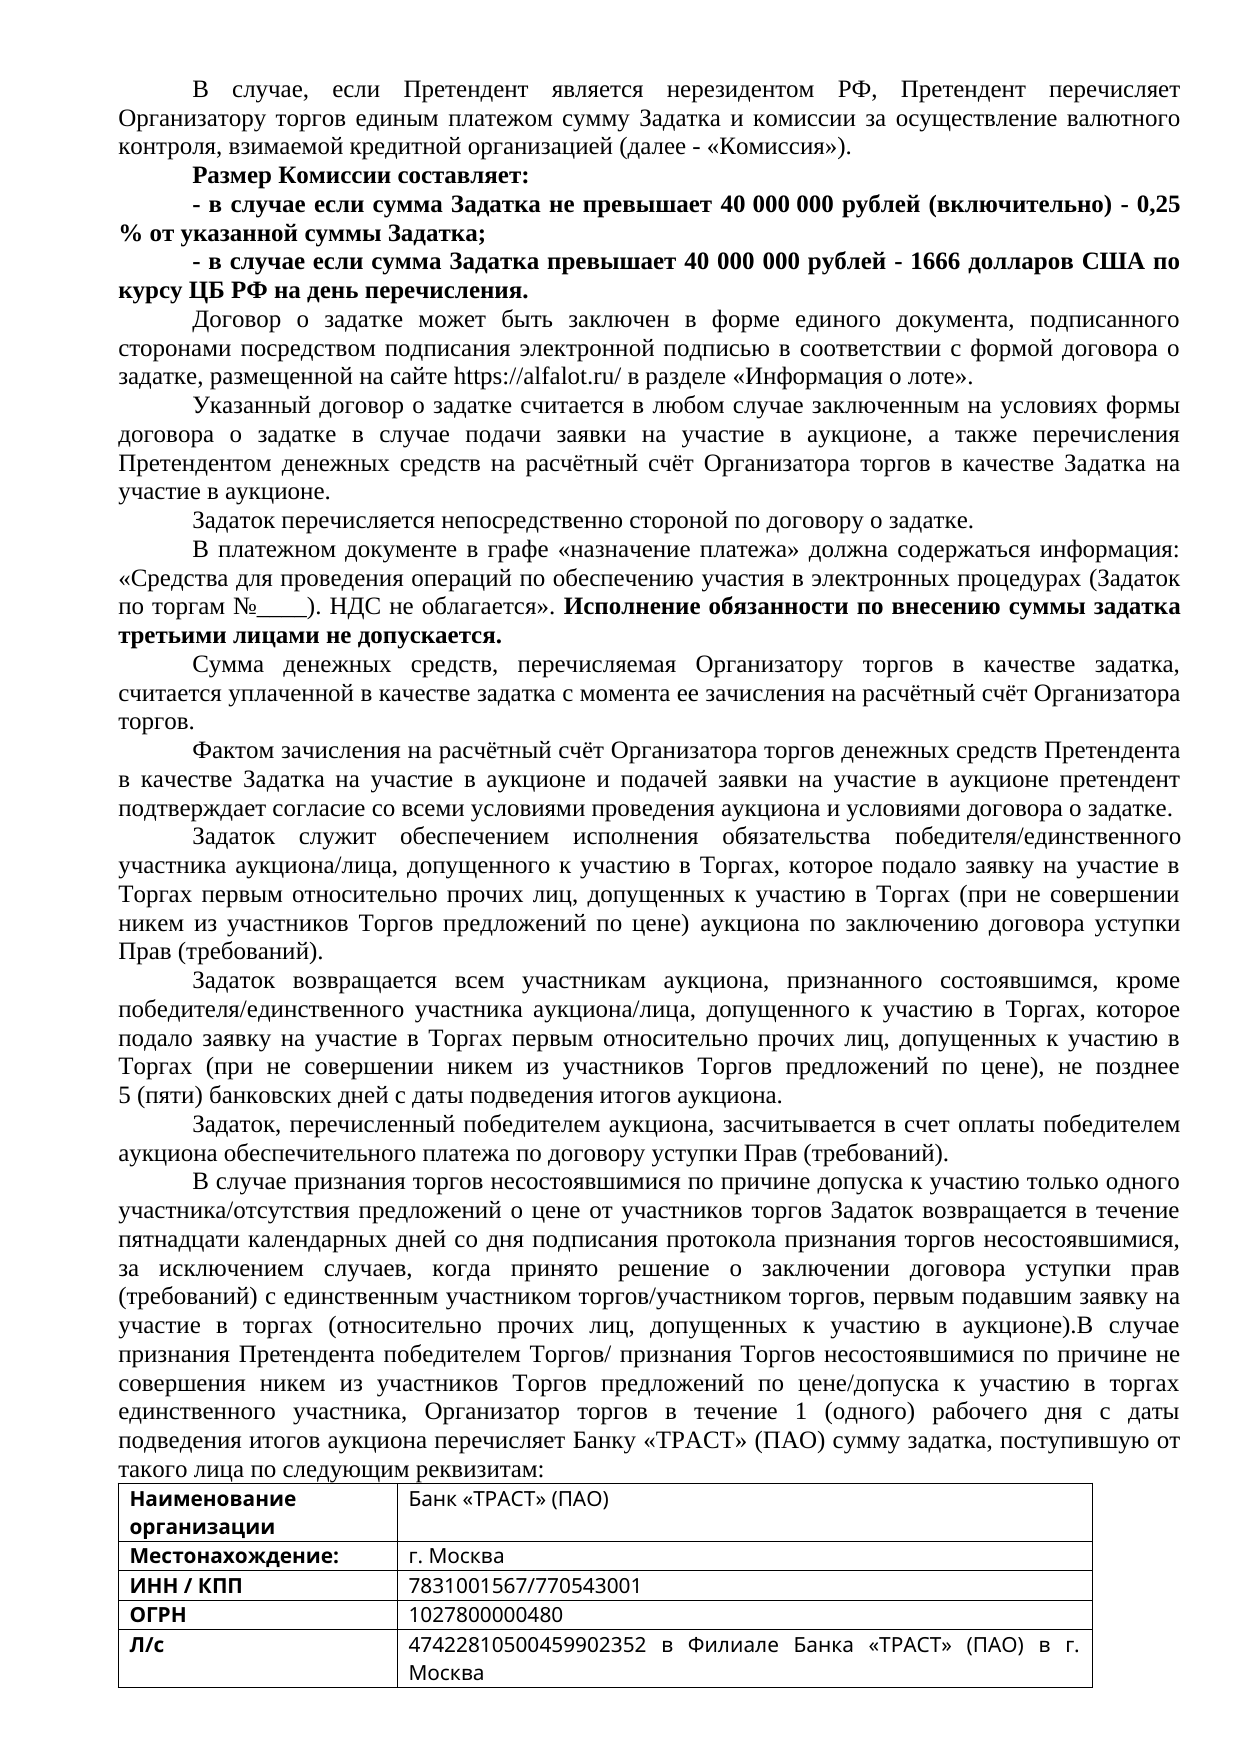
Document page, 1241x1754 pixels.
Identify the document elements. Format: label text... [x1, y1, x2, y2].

table_cell ИНН / КПП [119, 1571, 397, 1599]
text В платежном документе в графе «назначение платежа» должна содержаться информация: «Средства для проведения операций по обеспечению участия в электронных процедурах (Задаток по торгам №____). НДС не облагается». Исполнение обязанности по внесению суммы задатка третьими лицами не допускается. [118, 534, 1181, 649]
text Сумма денежных средств, перечисляемая Организатору торгов в качестве задатка, считается уплаченной в качестве задатка с момента ее зачисления на расчётный счёт Организатора торгов. [118, 649, 1181, 735]
table_cell Местонахождение: [119, 1542, 397, 1570]
table_cell 47422810500459902352 в Филиале Банка «ТРАСТ» (ПАО) в г. Москва [398, 1630, 1092, 1687]
table_cell ОГРН [119, 1601, 397, 1629]
text Задаток, перечисленный победителем аукциона, засчитывается в счет оплаты победителем аукциона обеспечительного платежа по договору уступки Прав (требований). [118, 1109, 1181, 1166]
table_cell Л/с [119, 1630, 397, 1687]
text - в случае если сумма Задатка не превышает 40 000 000 рублей (включительно) - 0,25 % от указанной суммы Задатка; [118, 189, 1181, 246]
text Фактом зачисления на расчётный счёт Организатора торгов денежных средств Претендента в качестве Задатка на участие в аукционе и подачей заявки на участие в аукционе претендент подтверждает согласие со всеми условиями проведения аукциона и условиями договора о задатке. [118, 735, 1181, 821]
table_cell г. Москва [398, 1542, 1092, 1570]
table_cell 1027800000480 [398, 1601, 1092, 1629]
text Задаток возвращается всем участникам аукциона, признанного состоявшимся, кроме победителя/единственного участника аукциона/лица, допущенного к участию в Торгах, которое подало заявку на участие в Торгах первым относительно прочих лиц, допущенных к участию в Торгах (при не совершении никем из участников Торгов предложений по цене), не позднее 5 (пяти) банковских дней с даты подведения итогов аукциона. [118, 965, 1181, 1109]
text Указанный договор о задатке считается в любом случае заключенным на условиях формы договора о задатке в случае подачи заявки на участие в аукционе, а также перечисления Претендентом денежных средств на расчётный счёт Организатора торгов в качестве Задатка на участие в аукционе. [118, 390, 1181, 505]
text - в случае если сумма Задатка превышает 40 000 000 рублей - 1666 долларов США по курсу ЦБ РФ на день перечисления. [118, 246, 1181, 304]
table_header Банк «ТРАСТ» (ПАО) [398, 1484, 1092, 1541]
text Договор о задатке может быть заключен в форме единого документа, подписанного сторонами посредством подписания электронной подписью в соответствии с формой договора о задатке, размещенной на сайте https://alfalot.ru/ в разделе «Информация о лоте». [118, 304, 1181, 390]
text В случае, если Претендент является нерезидентом РФ, Претендент перечисляет Организатору торгов единым платежом сумму Задатка и комиссии за осуществление валютного контроля, взимаемой кредитной организацией (далее - «Комиссия»). [118, 74, 1181, 160]
text Задаток перечисляется непосредственно стороной по договору о задатке. [118, 505, 1181, 534]
table_header Наименование организации [119, 1484, 397, 1541]
text Размер Комиссии составляет: [118, 160, 1181, 189]
text Задаток служит обеспечением исполнения обязательства победителя/единственного участника аукциона/лица, допущенного к участию в Торгах, которое подало заявку на участие в Торгах первым относительно прочих лиц, допущенных к участию в Торгах (при не совершении никем из участников Торгов предложений по цене) аукциона по заключению договора уступки Прав (требований). [118, 821, 1181, 965]
table_cell 7831001567/770543001 [398, 1571, 1092, 1599]
text В случае признания торгов несостоявшимися по причине допуска к участию только одного участника/отсутствия предложений о цене от участников торгов Задаток возвращается в течение пятнадцати календарных дней со дня подписания протокола признания торгов несостоявшимися, за исключением случаев, когда принято решение о заключении договора уступки прав (требований) с единственным участником торгов/участником торгов, первым подавшим заявку на участие в торгах (относительно прочих лиц, допущенных к участию в аукционе).В случае признания Претендента победителем Торгов/ признания Торгов несостоявшимися по причине не совершения никем из участников Торгов предложений по цене/допуска к участию в торгах единственного участника, Организатор торгов в течение 1 (одного) рабочего дня с даты подведения итогов аукциона перечисляет Банку «ТРАСТ» (ПАО) сумму задатка, поступившую от такого лица по следующим реквизитам: [118, 1166, 1181, 1483]
